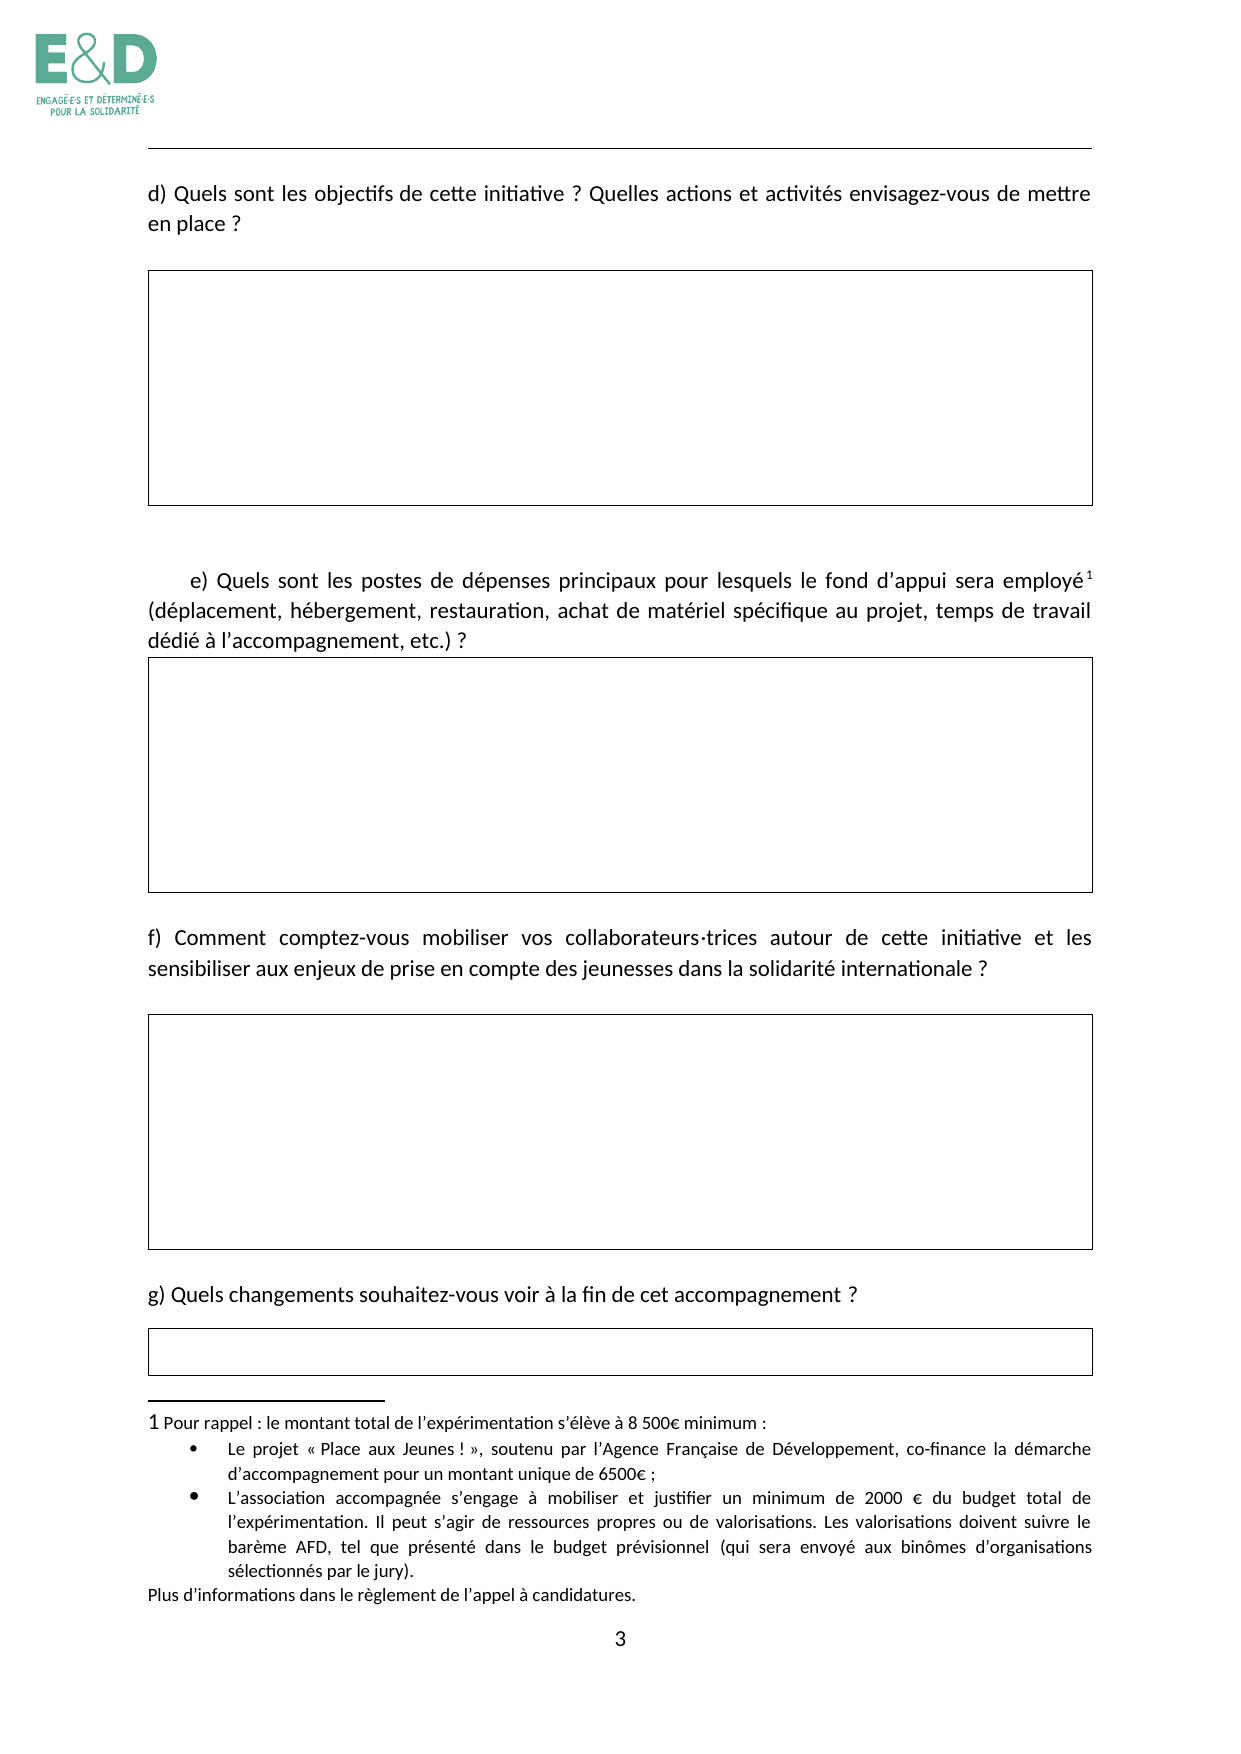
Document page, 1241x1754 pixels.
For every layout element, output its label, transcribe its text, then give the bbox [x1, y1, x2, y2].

text g) Quels changements souhaitez-vous voir à la fin de cet accompagnement ? [148, 1281, 1093, 1309]
table_header [149, 658, 1092, 892]
text e) Quels sont les postes de dépenses principaux pour lesquels le fond d’appui sera employé (déplacement, hébergement, restauration, achat de matériel spécifique au projet, temps de travail dédié à l’accompagnement, etc.) ? [148, 566, 1093, 655]
text f) Comment comptez-vous mobiliser vos collaborateurs·trices autour de cette initiative et les sensibiliser aux enjeux de prise en compte des jeunesses dans la solidarité internationale ? [148, 923, 1093, 982]
table_header [149, 271, 1092, 505]
table_header [149, 1329, 1092, 1375]
table_header [149, 1015, 1092, 1249]
text d) Quels sont les objectifs de cette initiative ? Quelles actions et activités envisagez-vous de mettre en place ? [148, 179, 1093, 237]
picture [0, 3, 192, 147]
